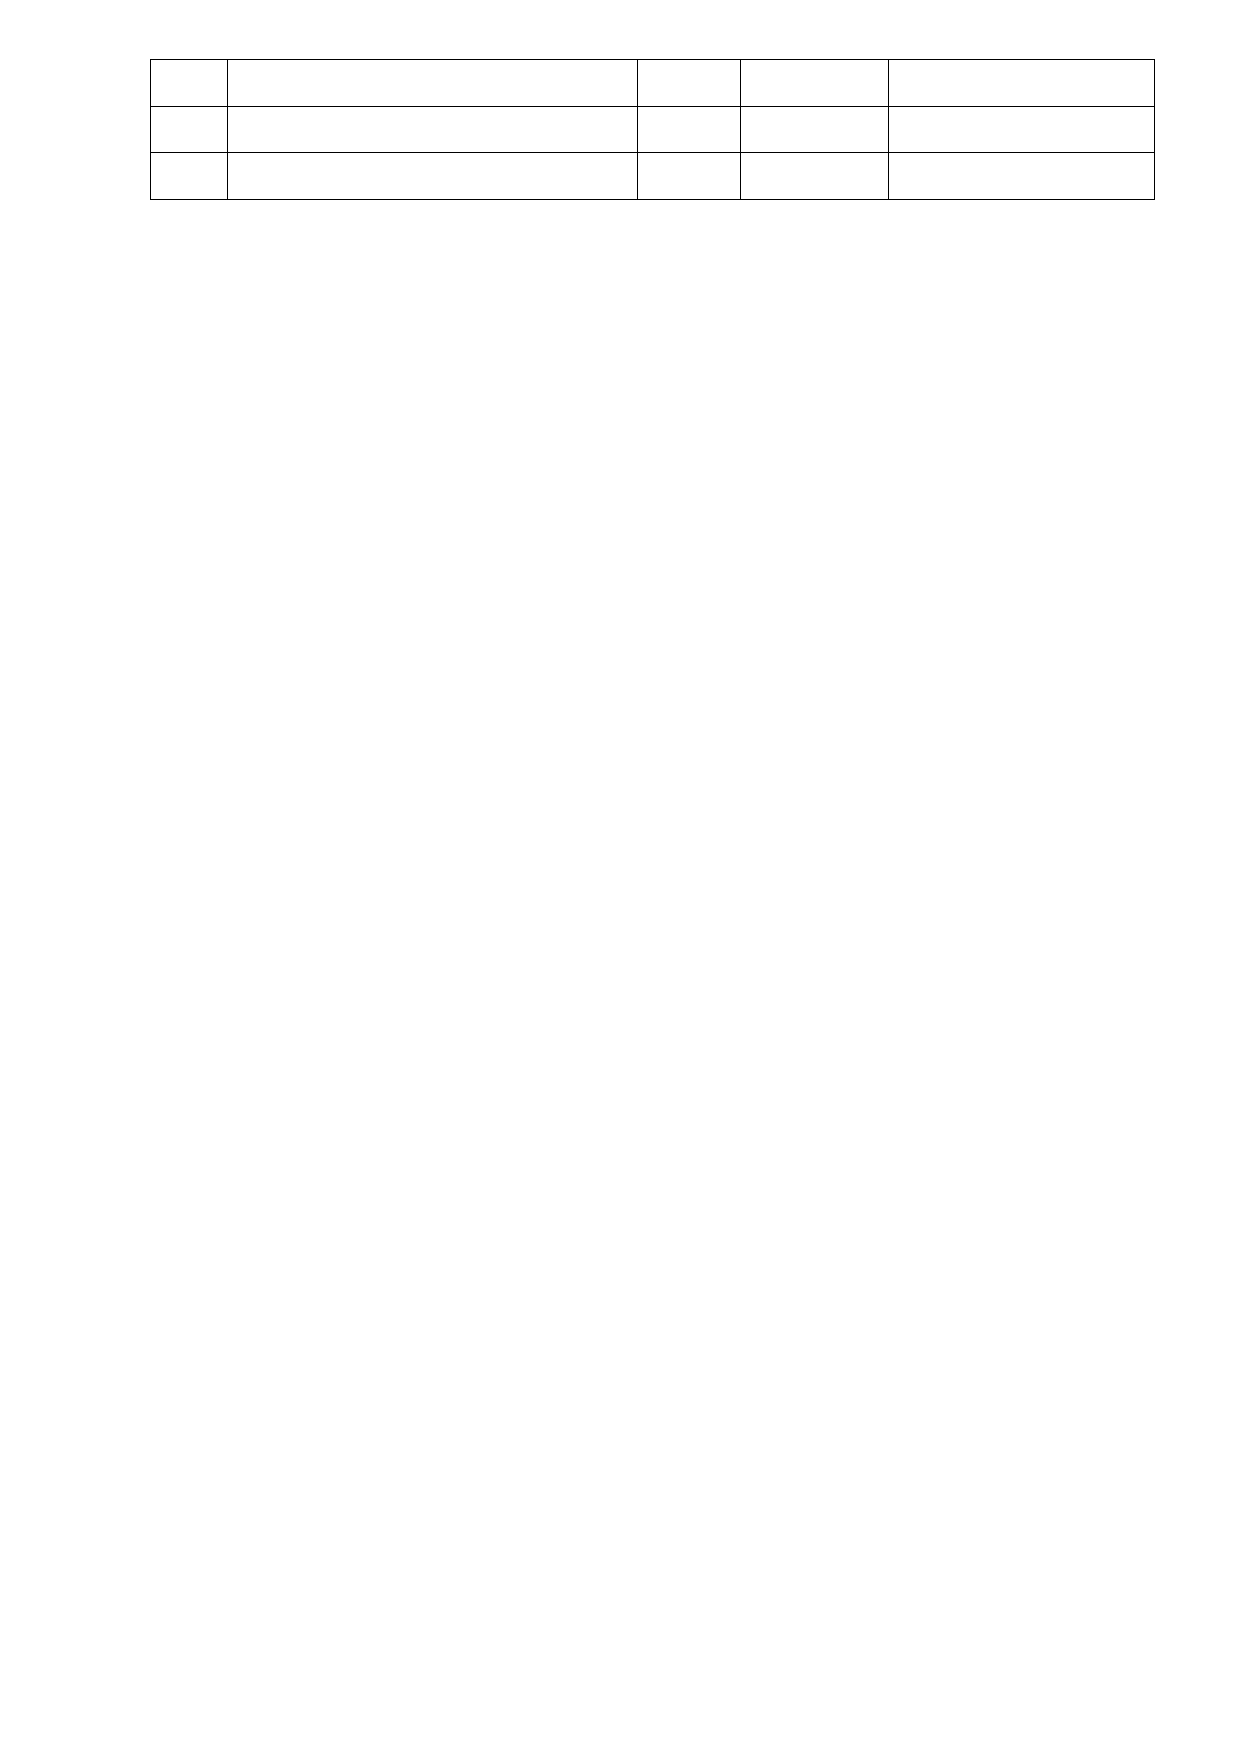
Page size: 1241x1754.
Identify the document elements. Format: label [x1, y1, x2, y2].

table_cell [151, 107, 227, 152]
table_cell [638, 60, 740, 106]
table_cell [228, 153, 637, 198]
table_cell [741, 153, 888, 198]
table_cell [151, 153, 227, 198]
table_cell [228, 60, 637, 106]
table_cell [889, 153, 1154, 198]
table_cell [741, 107, 888, 152]
table_cell [151, 60, 227, 106]
table_cell [889, 60, 1154, 106]
table_cell [889, 107, 1154, 152]
table_cell [638, 107, 740, 152]
table_cell [228, 107, 637, 152]
table_cell [638, 153, 740, 198]
table_cell [741, 60, 888, 106]
